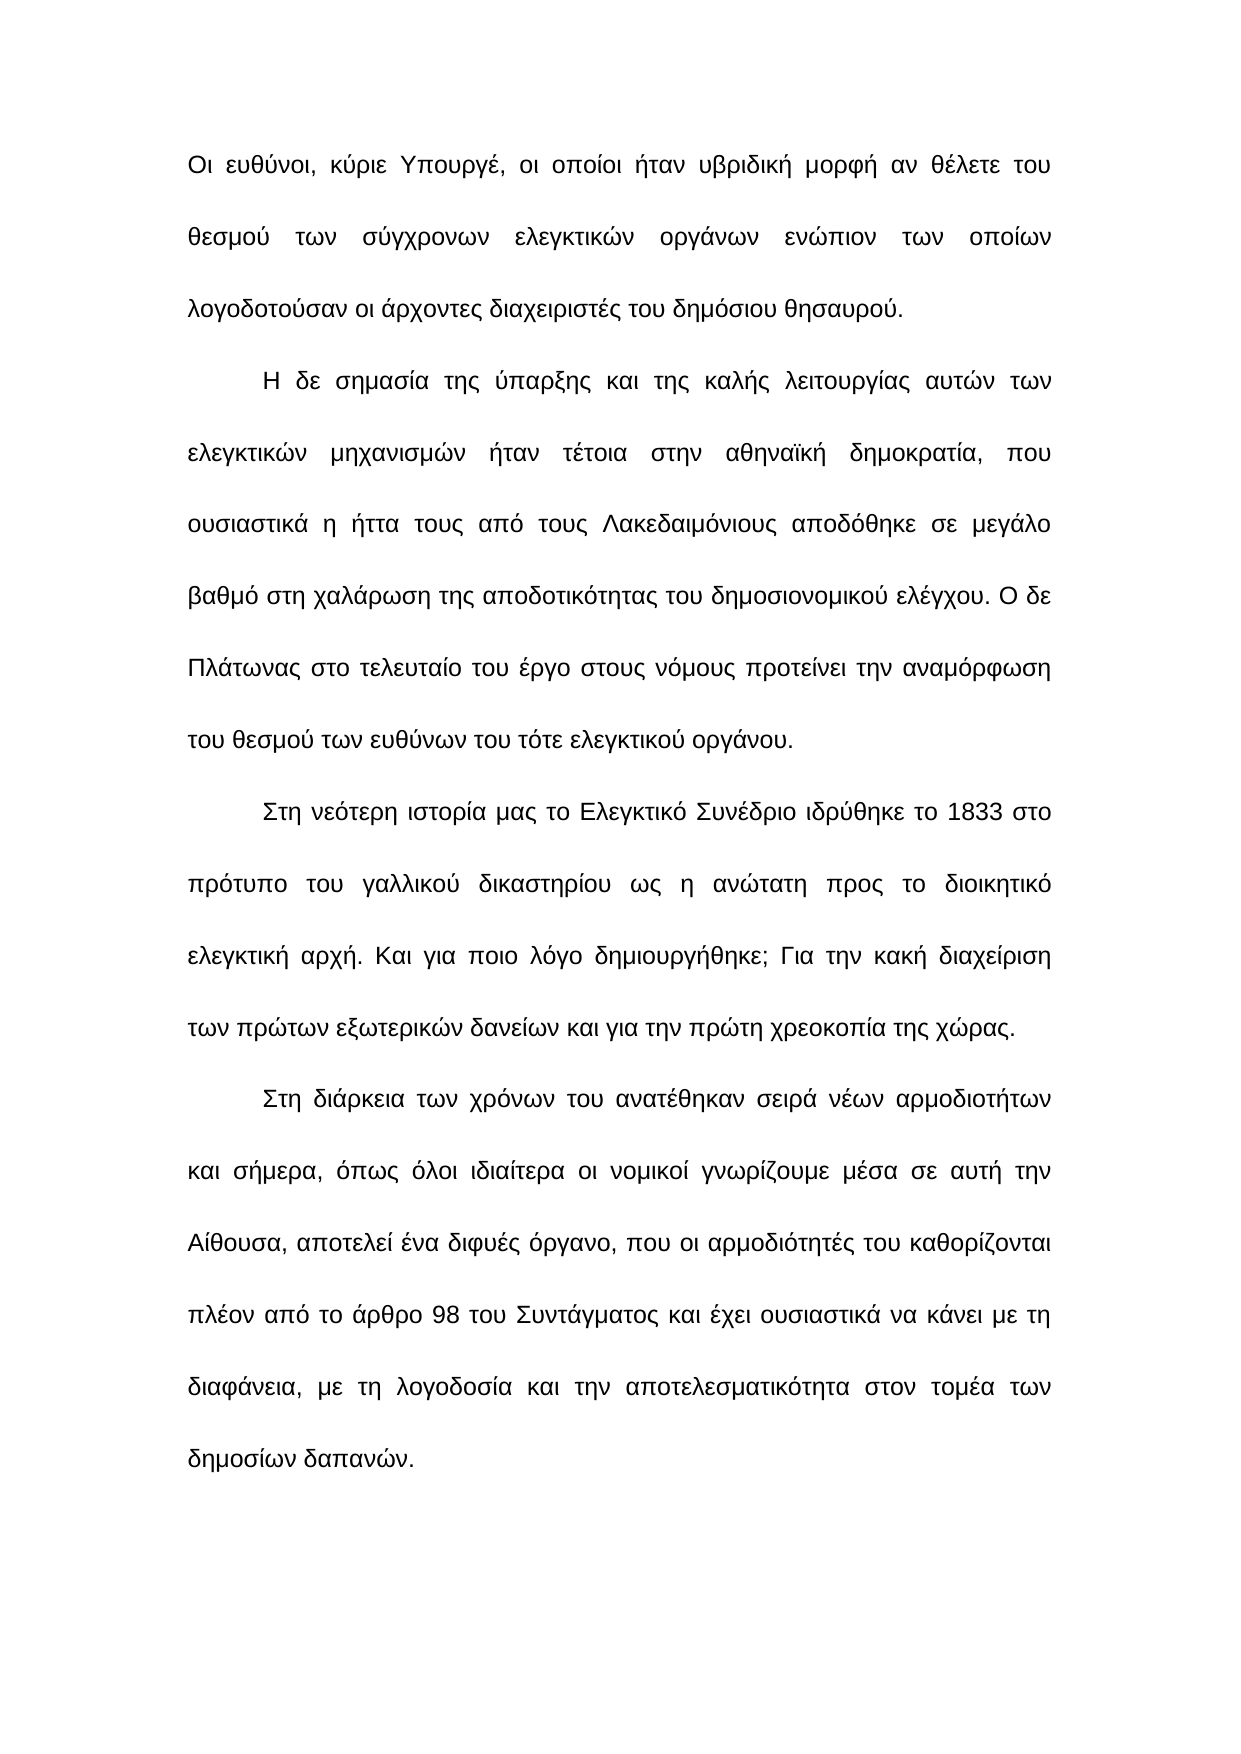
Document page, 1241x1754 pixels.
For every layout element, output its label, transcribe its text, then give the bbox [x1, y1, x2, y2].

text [187, 150, 1053, 322]
text Στη διάρκεια των χρόνων του ανατέθηκαν σειρά νέων αρμοδιοτήτων και σήμερα, όπως όλοι ιδιαίτερα οι νομικοί γνωρίζουμε μέσα σε αυτή την Αίθουσα, αποτελεί ένα διφυές όργανο, που οι αρμοδιότητές του καθορίζονται πλέον από το άρθρο 98 του Συντάγματος και έχει ουσιαστικά να κάνει με τη διαφάνεια, με τη λογοδοσία και την αποτελεσματικότητα στον τομέα των δημοσίων δαπανών. [187, 1084, 1053, 1472]
text Η δε σημασία της ύπαρξης και της καλής λειτουργίας αυτών των ελεγκτικών μηχανισμών ήταν τέτοια στην αθηναϊκή δημοκρατία, που ουσιαστικά η ήττα τους από τους Λακεδαιμόνιους αποδόθηκε σε μεγάλο βαθμό στη χαλάρωση της αποδοτικότητας του δημοσιονομικού ελέγχου. Ο δε Πλάτωνας στο τελευταίο του έργο στους νόμους προτείνει την αναμόρφωση του θεσμού των ευθύνων του τότε ελεγκτικού οργάνου. [187, 366, 1053, 754]
text Στη νεότερη ιστορία μας το Ελεγκτικό Συνέδριο ιδρύθηκε το 1833 στο πρότυπο του γαλλικού δικαστηρίου ως η ανώτατη προς το διοικητικό ελεγκτική αρχή. Και για ποιο λόγο δημιουργήθηκε; Για την κακή διαχείριση των πρώτων εξωτερικών δανείων και για την πρώτη χρεοκοπία της χώρας. [187, 797, 1053, 1041]
